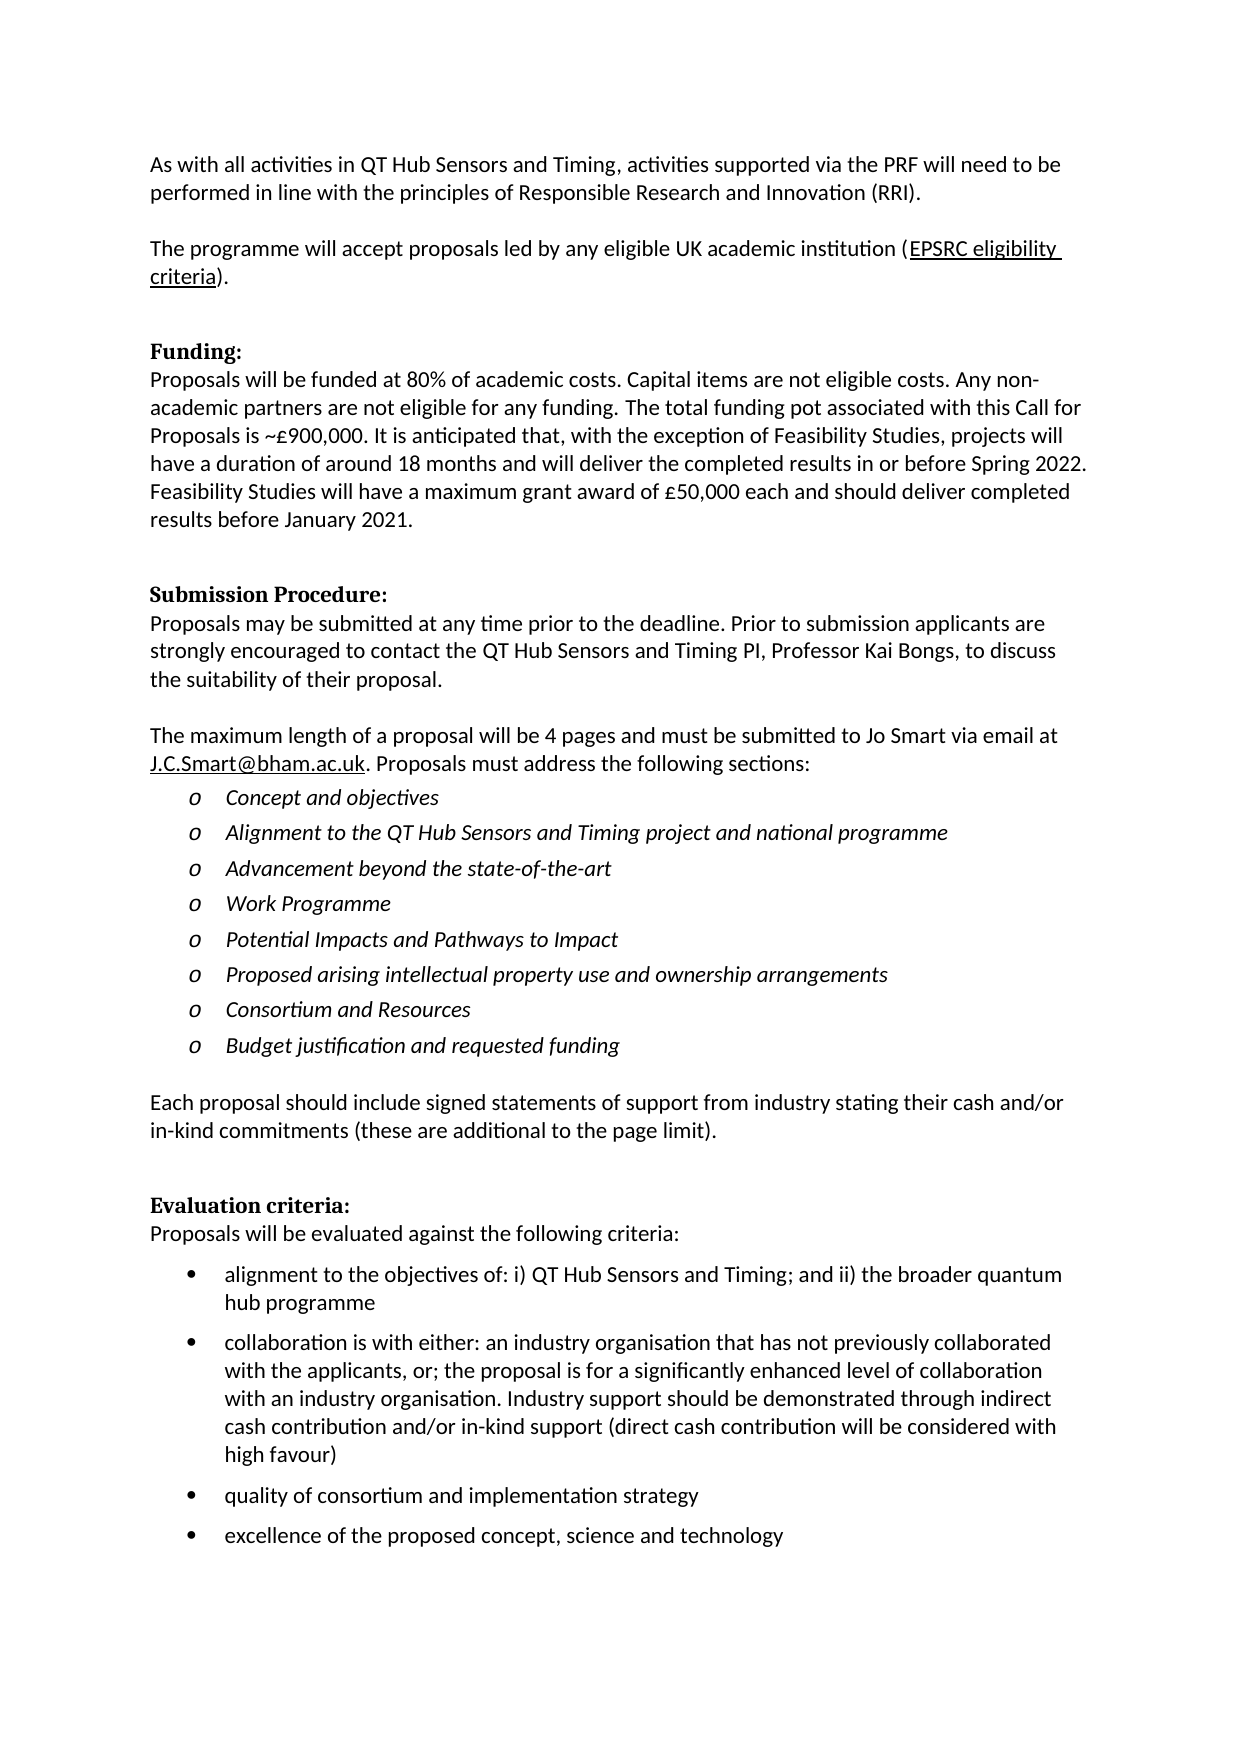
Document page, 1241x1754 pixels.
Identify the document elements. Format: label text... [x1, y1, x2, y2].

text As with all activities in QT Hub Sensors and Timing, activities supported via the PRF will need to be performed in line with the principles of Responsible Research and Innovation (RRI). [150, 150, 1090, 206]
list Potential Impacts and Pathways to Impact [188, 925, 1090, 954]
list Consortium and Resources [188, 996, 1090, 1025]
list Alignment to the QT Hub Sensors and Timing project and national programme [188, 818, 1090, 848]
list Advancement beyond the state-of-the-art [188, 854, 1090, 883]
list Proposed arising intellectual property use and ownership arrangements [188, 960, 1090, 989]
list collaboration is with either: an industry organisation that has not previously collaborated with the applicants, or; the proposal is for a significantly enhanced level of collaboration with an industry organisation. Industry support should be demonstrated through indirect cash contribution and/or in-kind support (direct cash contribution will be considered with high favour) [187, 1328, 1090, 1468]
subtitle Submission Procedure: [150, 582, 1090, 609]
list alignment to the objectives of: i) QT Hub Sensors and Timing; and ii) the broader quantum hub programme [187, 1260, 1090, 1316]
subtitle Evaluation criteria: [150, 1193, 1090, 1219]
text Each proposal should include signed statements of support from industry stating their cash and/or in-kind commitments (these are additional to the page limit). [150, 1088, 1090, 1144]
text Proposals will be evaluated against the following criteria: [150, 1219, 1090, 1247]
text Proposals will be funded at 80% of academic costs. Capital items are not eligible costs. Any non-academic partners are not eligible for any funding. The total funding pot associated with this Call for Proposals is ~£900,000. It is anticipated that, with the exception of Feasibility Studies, projects will have a duration of around 18 months and will deliver the completed results in or before Spring 2022. Feasibility Studies will have a maximum grant award of £50,000 each and should deliver completed results before January 2021. [150, 365, 1090, 533]
subtitle Funding: [150, 339, 1090, 365]
list Concept and objectives [188, 783, 1090, 812]
text The programme will accept proposals led by any eligible UK academic institution (EPSRC eligibility criteria). [150, 234, 1090, 290]
list Budget justification and requested funding [188, 1031, 1090, 1060]
list excellence of the proposed concept, science and technology [187, 1522, 1090, 1549]
text Proposals may be submitted at any time prior to the deadline. Prior to submission applicants are strongly encouraged to contact the QT Hub Sensors and Timing PI, Professor Kai Bongs, to discuss the suitability of their proposal. [150, 609, 1090, 693]
list quality of consortium and implementation strategy [187, 1481, 1090, 1509]
list Work Programme [188, 889, 1090, 918]
text The maximum length of a proposal will be 4 pages and must be submitted to Jo Smart via email at J.C.Smart@bham.ac.uk. Proposals must address the following sections: [150, 721, 1090, 777]
